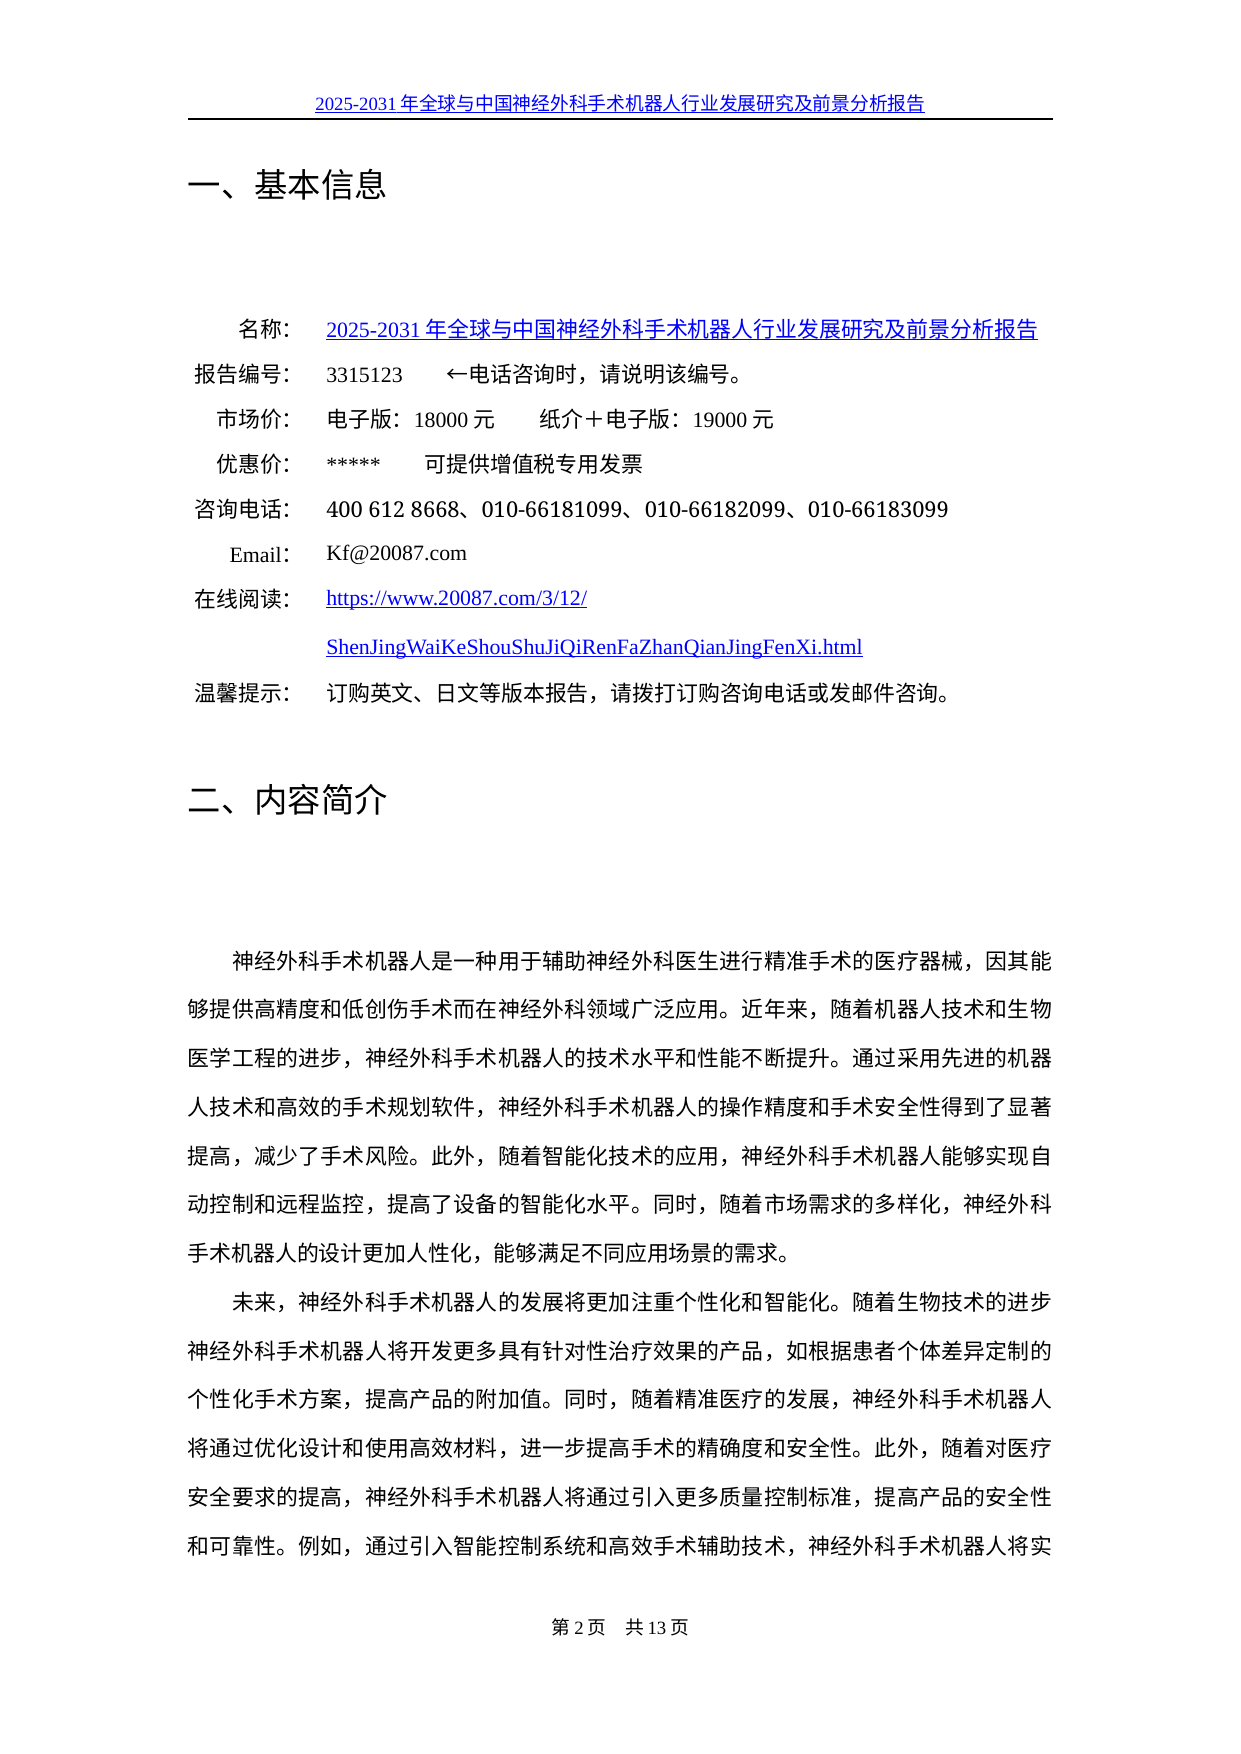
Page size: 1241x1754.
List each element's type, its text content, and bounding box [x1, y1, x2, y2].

table_cell 优惠价： [167, 447, 315, 492]
table_cell 400 612 8668、010-66181099、010-66182099、010-66183099 [315, 492, 1073, 537]
table_cell 在线阅读： [167, 582, 315, 675]
table_cell 订购英文、日文等版本报告，请拨打订购咨询电话或发邮件咨询。 [315, 675, 1073, 720]
table_cell Email： [167, 537, 315, 582]
table_cell [315, 582, 1073, 675]
table_cell 咨询电话： [167, 492, 315, 537]
table_cell 温馨提示： [167, 675, 315, 720]
table_cell 报告编号： [167, 357, 315, 402]
table_cell 市场价： [167, 402, 315, 447]
table_cell 电子版：18000 元 纸介＋电子版：19000 元 [315, 402, 1073, 447]
table_header 名称： [167, 312, 315, 357]
table_cell 3315123 ←电话咨询时，请说明该编号。 [315, 357, 1073, 402]
table_cell ***** 可提供增值税专用发票 [315, 447, 1073, 492]
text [187, 943, 1053, 1561]
table_header 2025-2031年全球与中国神经外科手术机器人行业发展研究及前景分析报告 [315, 312, 1073, 357]
table_cell Kf@20087.com [315, 537, 1073, 582]
title 一、基本信息 [187, 150, 1053, 215]
title 二、内容简介 [187, 766, 1053, 831]
